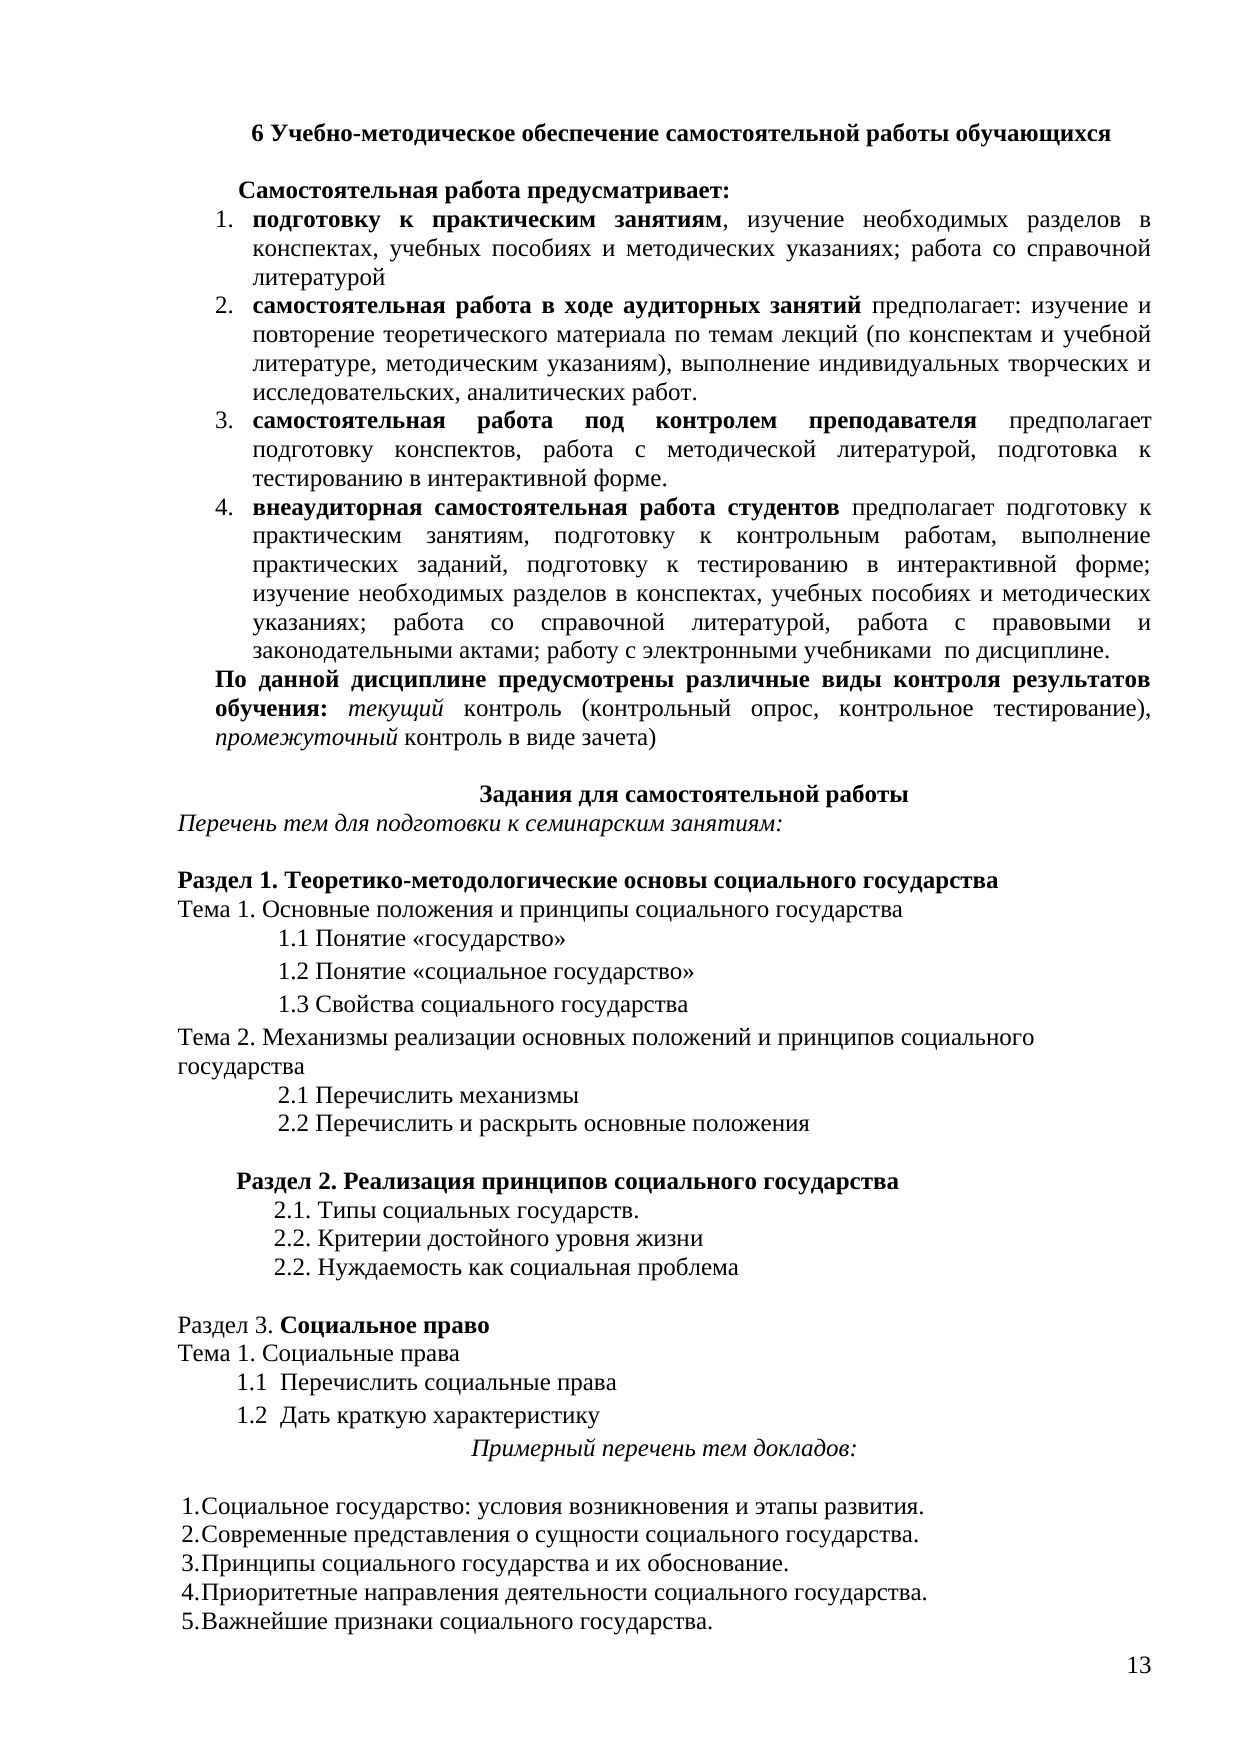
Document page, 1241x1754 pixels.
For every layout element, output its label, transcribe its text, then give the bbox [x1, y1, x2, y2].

list Свойства социального государства [278, 989, 1152, 1018]
list Приоритетные направления деятельности социального государства. [181, 1577, 1152, 1606]
text Самостоятельная работа предусматривает: [236, 176, 1152, 204]
text 2.2. Нуждаемость как социальная проблема [274, 1252, 1152, 1281]
list подготовку к практическим занятиям, изучение необходимых разделов в конспектах, учебных пособиях и методических указаниях; работа со справочной литературой [215, 204, 1152, 291]
list внеаудиторная самостоятельная работа студентов предполагает подготовку к практическим занятиям, подготовку к контрольным работам, выполнение практических заданий, подготовку к тестированию в интерактивной форме; изучение необходимых разделов в конспектах, учебных пособиях и методических указаниях; работа со справочной литературой, работа с правовыми и законодательными актами; работу с электронными учебниками по дисциплине. [215, 492, 1152, 664]
text По данной дисциплине предусмотрены различные виды контроля результатов обучения: текущий контроль (контрольный опрос, контрольное тестирование), промежуточный контроль в виде зачета) [215, 664, 1152, 751]
text Задания для самостоятельной работы [177, 779, 1152, 808]
list Перечислить социальные права [236, 1367, 1152, 1396]
list Понятие «государство» [278, 923, 1152, 952]
text Тема 1. Социальные права [177, 1338, 1152, 1367]
text 2.2. Критерии достойного уровня жизни [274, 1223, 1152, 1252]
text Раздел 2. Реализация принципов социального государства [236, 1166, 1152, 1195]
text Примерный перечень тем докладов: [177, 1433, 1152, 1462]
list Понятие «социальное государство» [278, 956, 1152, 985]
list самостоятельная работа под контролем преподавателя предполагает подготовку конспектов, работа с методической литературой, подготовка к тестированию в интерактивной форме. [215, 406, 1152, 492]
list Важнейшие признаки социального государства. [181, 1606, 1152, 1634]
list Современные представления о сущности социального государства. [181, 1519, 1152, 1548]
list Социальное государство: условия возникновения и этапы развития. [181, 1491, 1152, 1519]
text Перечень тем для подготовки к семинарским занятиям: [177, 808, 1152, 837]
list Принципы социального государства и их обоснование. [181, 1548, 1152, 1577]
text Раздел 1. Теоретико-методологические основы социального государства [177, 866, 1152, 894]
text Тема 1. Основные положения и принципы социального государства [177, 894, 1152, 923]
text 2.2 Перечислить и раскрыть основные положения [278, 1108, 1152, 1137]
text 2.1. Типы социальных государств. [274, 1195, 1152, 1223]
text Тема 2. Механизмы реализации основных положений и принципов социального государства [177, 1022, 1152, 1080]
text 2.1 Перечислить механизмы [278, 1080, 1152, 1108]
list Дать краткую характеристику [236, 1400, 1152, 1429]
text Раздел 3. Социальное право [177, 1310, 1152, 1338]
list самостоятельная работа в ходе аудиторных занятий предполагает: изучение и повторение теоретического материала по темам лекций (по конспектам и учебной литературе, методическим указаниям), выполнение индивидуальных творческих и исследовательских, аналитических работ. [215, 291, 1152, 406]
subtitle 6 Учебно-методическое обеспечение самостоятельной работы обучающихся [177, 118, 1152, 147]
